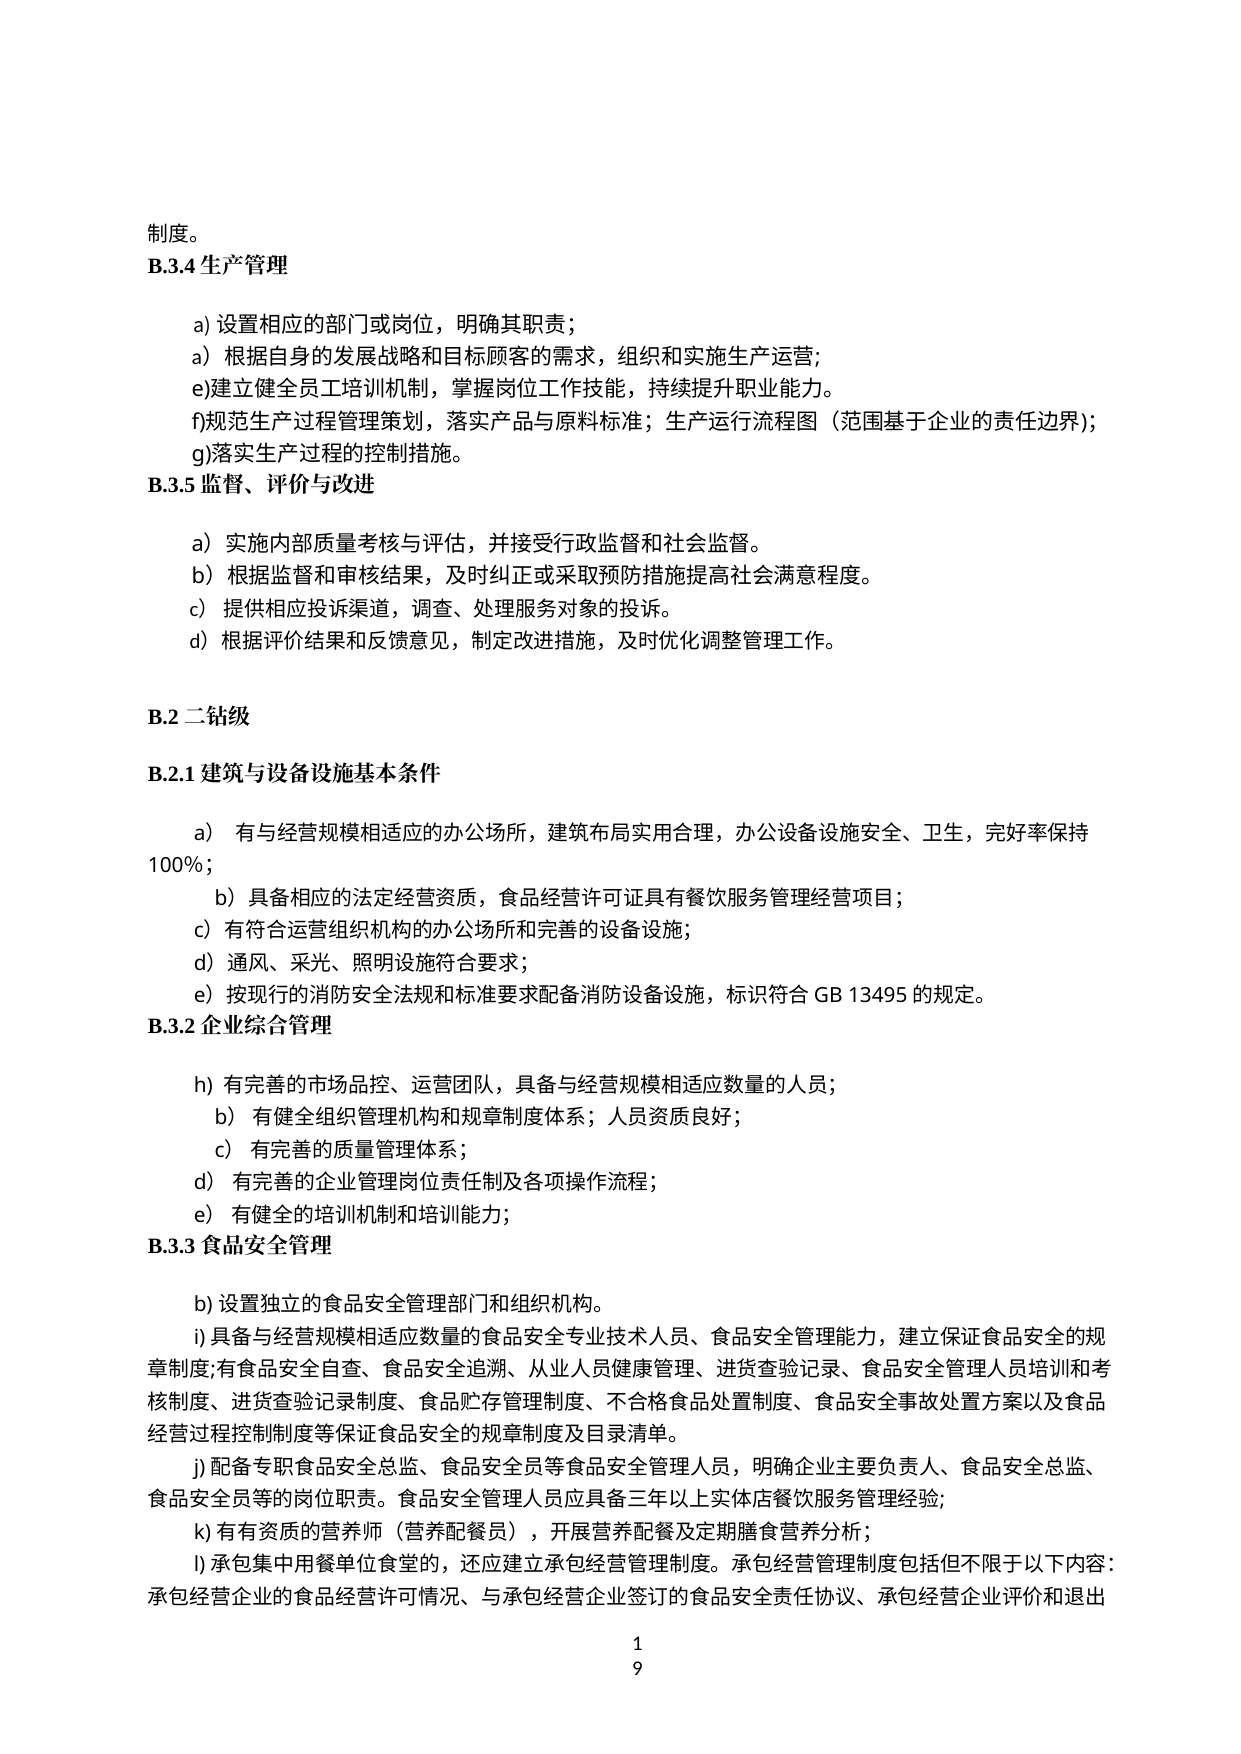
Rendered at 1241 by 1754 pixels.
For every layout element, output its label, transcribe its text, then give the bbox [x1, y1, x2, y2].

text c）有符合运营组织机构的办公场所和完善的设备设施； [148, 912, 1122, 945]
list 实施内部质量考核与评估，并接受行政监督和社会监督。 [148, 526, 1122, 558]
text B.3.4 生产管理 [148, 249, 1122, 282]
text a） 有与经营规模相适应的办公场所，建筑布局实用合理，办公设备设施安全、卫生，完好率保持100％； [148, 815, 1122, 880]
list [148, 217, 1122, 249]
text c） 有完善的质量管理体系； [193, 1132, 1122, 1164]
text B.2 二钻级 [148, 701, 1122, 733]
text e)建立健全员工培训机制，掌握岗位工作技能，持续提升职业能力。 [148, 371, 1122, 404]
list 有完善的市场品控、运营团队，具备与经营规模相适应数量的人员； [148, 1067, 1122, 1099]
text B.3.3 食品安全管理 [148, 1229, 1122, 1262]
text B.3.2 企业综合管理 [148, 1010, 1122, 1042]
text f)规范生产过程管理策划，落实产品与原料标准；生产运行流程图（范围基于企业的责任边界)； [148, 404, 1122, 436]
text b） 有健全组织管理机构和规章制度体系；人员资质良好； [193, 1099, 1122, 1132]
text e）按现行的消防安全法规和标准要求配备消防设备设施，标识符合GB 13495 的规定。 [148, 977, 1122, 1010]
text d）通风、采光、照明设施符合要求； [148, 945, 1122, 977]
list 根据监督和审核结果，及时纠正或采取预防措施提高社会满意程度。 [148, 558, 1122, 591]
text e） 有健全的培训机制和培训能力； [148, 1197, 1122, 1229]
text B.2.1 建筑与设备设施基本条件 [148, 758, 1122, 790]
text g)落实生产过程的控制措施。 [148, 436, 1122, 469]
list 有有资质的营养师（营养配餐员），开展营养配餐及定期膳食营养分析； [148, 1514, 1122, 1547]
text B.3.5 监督、评价与改进 [148, 469, 1122, 501]
list 提供相应投诉渠道，调查、处理服务对象的投诉。 [148, 591, 1122, 623]
text d） 有完善的企业管理岗位责任制及各项操作流程； [148, 1164, 1122, 1197]
list 设置独立的食品安全管理部门和组织机构。 [148, 1287, 1122, 1319]
text b）具备相应的法定经营资质，食品经营许可证具有餐饮服务管理经营项目； [193, 880, 1122, 912]
list 根据自身的发展战略和目标顾客的需求，组织和实施生产运营; [148, 339, 1122, 371]
list 配备专职食品安全总监、食品安全员等食品安全管理人员，明确企业主要负责人、食品安全总监、食品安全员等的岗位职责。食品安全管理人员应具备三年以上实体店餐饮服务管理经验; [148, 1449, 1122, 1514]
list 具备与经营规模相适应数量的食品安全专业技术人员、食品安全管理能力，建立保证食品安全的规章制度;有食品安全自查、食品安全追溯、从业人员健康管理、进货查验记录、食品安全管理人员培训和考核制度、进货查验记录制度、食品贮存管理制度、不合格食品处置制度、食品安全事故处置方案以及食品经营过程控制制度等保证食品安全的规章制度及目录清单。 [148, 1319, 1122, 1449]
list 根据评价结果和反馈意见，制定改进措施，及时优化调整管理工作。 [148, 623, 1122, 656]
list 设置相应的部门或岗位，明确其职责； [148, 306, 1122, 339]
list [148, 1547, 1122, 1612]
